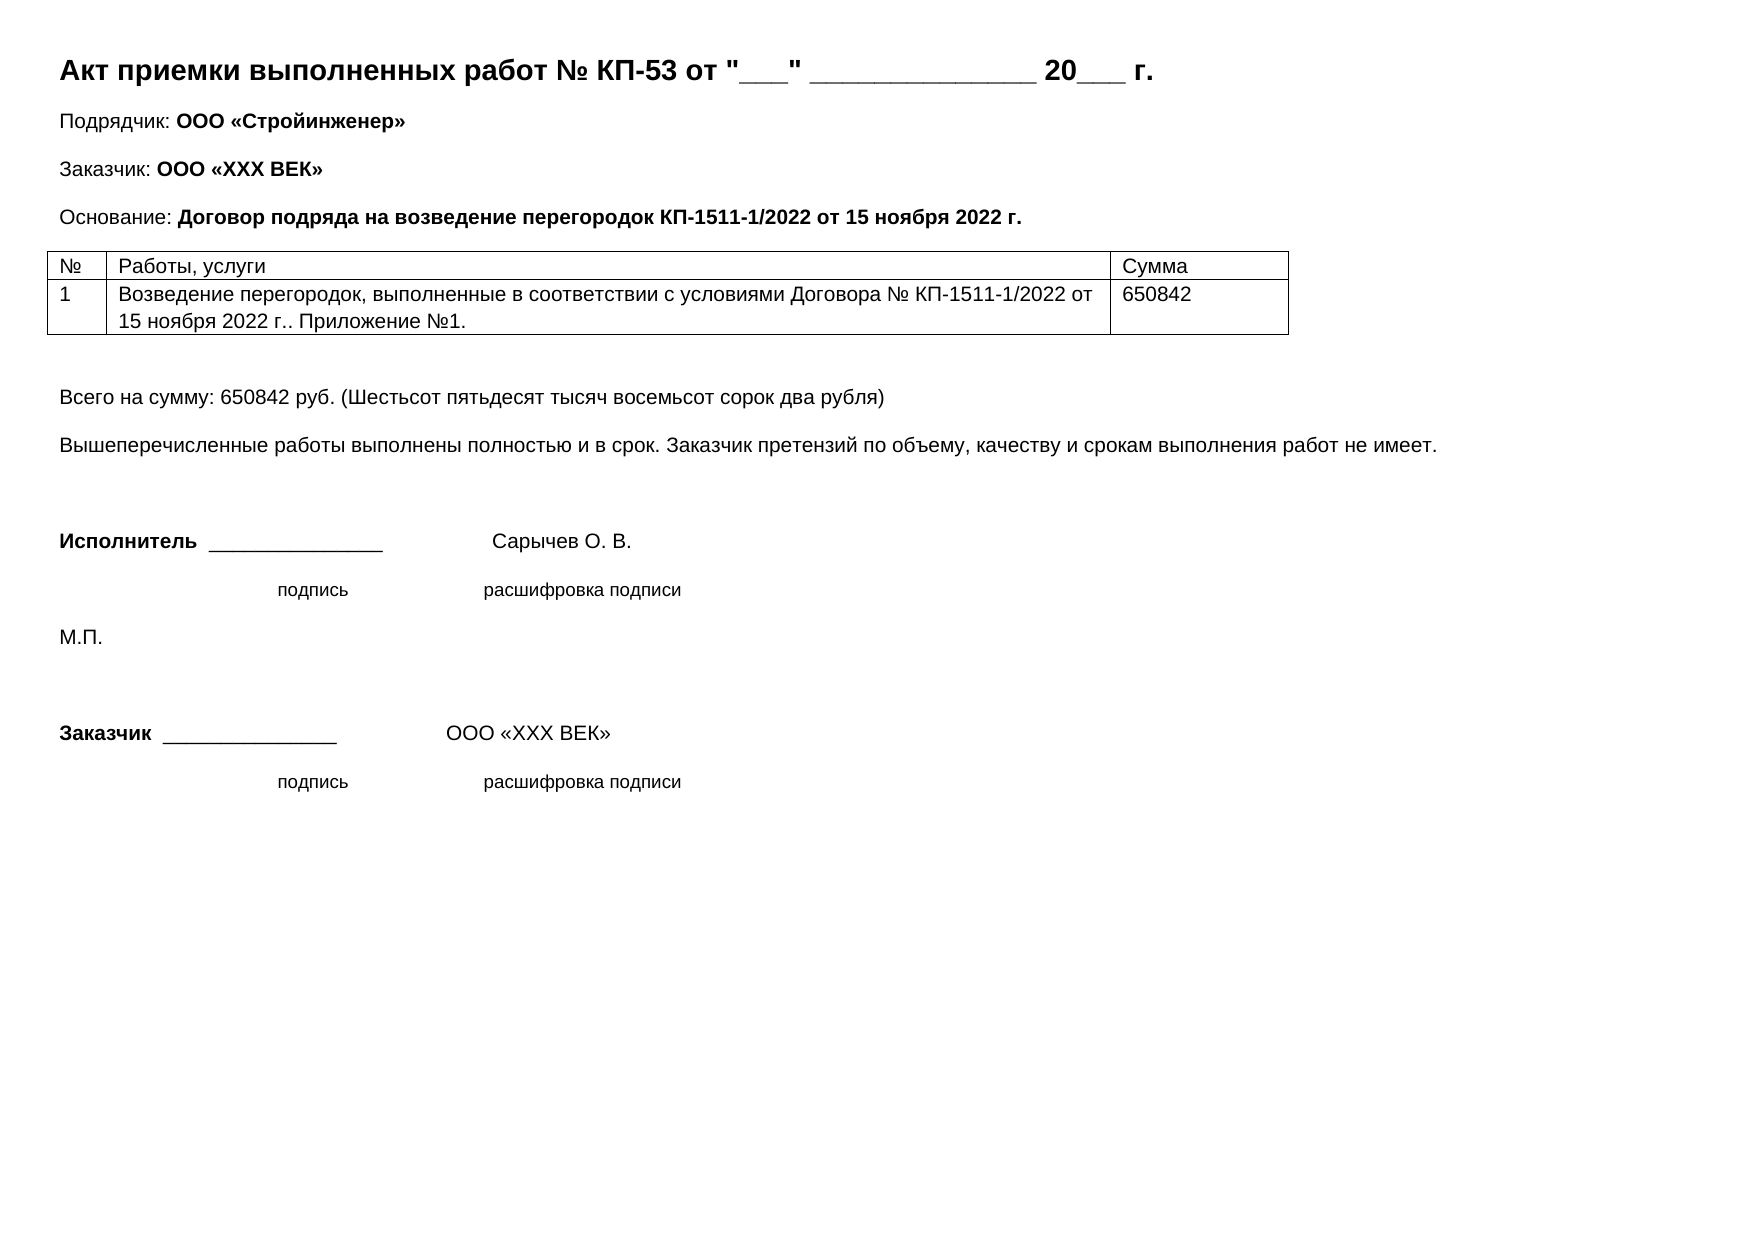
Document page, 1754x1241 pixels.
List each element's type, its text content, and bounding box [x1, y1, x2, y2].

text Исполнитель _______________ Сарычев О. В. [59, 527, 1695, 554]
table_header Работы, услуги [107, 252, 1110, 279]
table_cell 650842 [1111, 280, 1288, 334]
table_header № [48, 252, 106, 279]
text Вышеперечисленные работы выполнены полностью и в срок. Заказчик претензий по объему, качеству и срокам выполнения работ не имеет. [59, 431, 1695, 458]
text Акт приемки выполненных работ № КП-53 от "___" ______________ 20___ г. [59, 59, 1695, 86]
text Заказчик _______________ ООО «ХХХ ВЕК» [59, 718, 1695, 746]
text подпись расшифровка подписи [59, 766, 1695, 793]
text М.П. [59, 623, 1695, 650]
table_cell Возведение перегородок, выполненные в соответствии с условиями Договора № КП-1511-1/2022 от 15 ноября 2022 г.. Приложение №1. [107, 280, 1110, 334]
table_header Сумма [1111, 252, 1288, 279]
text Подрядчик: ООО «Стройинженер» [59, 107, 1695, 134]
text Основание: Договор подряда на возведение перегородок КП-1511-1/2022 от 15 ноября 2022 г. [59, 203, 1695, 230]
text Всего на сумму: 650842 руб. (Шестьсот пятьдесят тысяч восемьсот сорок два рубля) [59, 383, 1695, 410]
table_cell 1 [48, 280, 106, 334]
text подпись расшифровка подписи [59, 575, 1695, 602]
text Заказчик: ООО «ХХХ ВЕК» [59, 155, 1695, 182]
